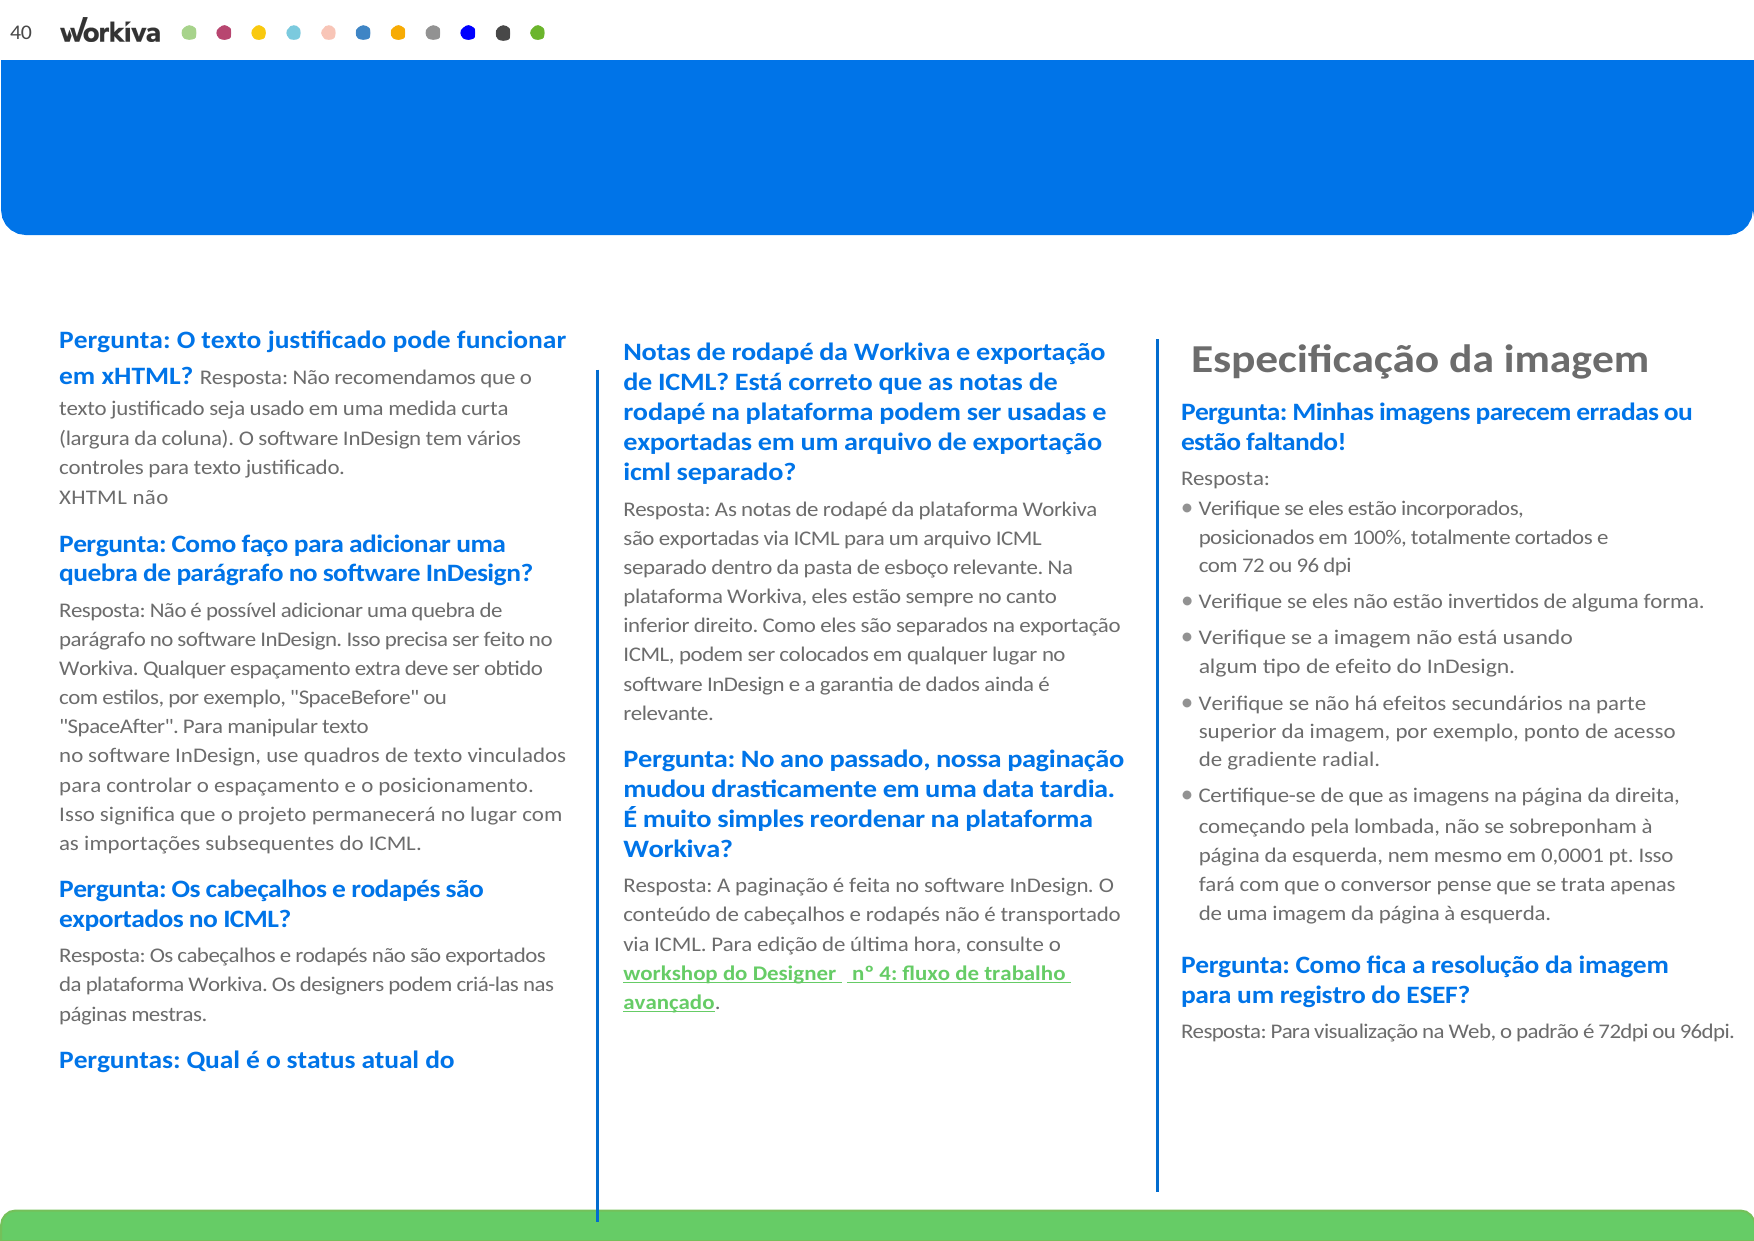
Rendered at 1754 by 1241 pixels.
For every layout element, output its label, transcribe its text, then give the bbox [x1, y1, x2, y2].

picture [460, 25, 476, 40]
list Verifique se eles estão incorporados, posicionados em 100%, totalmente cortados e com 72 ou 96 dpi [1181, 491, 1642, 578]
text Resposta: Os cabeçalhos e rodapés não são exportados da plataforma Workiva. Os designers podem criá-las nas páginas mestras. [59, 942, 569, 1026]
subtitle Pergunta: Como faço para adicionar uma quebra de parágrafo no software InDesign? [59, 528, 569, 588]
text Resposta: Para visualização na Web, o padrão é 72dpi ou 96dpi. [1181, 1019, 1754, 1044]
subtitle Especificação da imagem [1181, 334, 1754, 383]
picture [530, 25, 545, 40]
picture [321, 25, 336, 40]
text Notas de rodapé da Workiva e exportação de ICML? Está correto que as notas de rodapé na plataforma podem ser usadas e exportadas em um arquivo de exportação icml separado? [623, 337, 1132, 487]
picture [286, 25, 301, 40]
text XHTML não [59, 484, 569, 509]
list Certifique-se de que as imagens na página da direita, começando pela lombada, não se sobreponham à página da esquerda, nem mesmo em 0,0001 pt. Isso fará com que o conversor pense que se trata apenas de uma imagem da página à esquerda. [1181, 779, 1695, 926]
picture [355, 25, 371, 40]
list Verifique se eles não estão invertidos de alguma forma. [1181, 584, 1754, 615]
text Resposta: [1181, 465, 1754, 491]
list Verifique se não há efeitos secundários na parte superior da imagem, por exemplo, ponto de acesso de gradiente radial. [1181, 686, 1681, 772]
picture [390, 25, 406, 40]
subtitle Pergunta: Os cabeçalhos e rodapés são exportados no ICML? [59, 874, 569, 934]
text Pergunta: O texto justificado pode funcionar em xHTML? Resposta: Não recomendamos que o texto justificado seja usado em uma medida curta (largura da coluna). O software InDesign tem vários controles para texto justificado. [59, 324, 569, 480]
subtitle Pergunta: No ano passado, nossa paginação mudou drasticamente em uma data tardia. É muito simples reordenar na plataforma Workiva? [623, 744, 1132, 863]
picture [181, 25, 197, 40]
text Resposta: Não é possível adicionar uma quebra de parágrafo no software InDesign. Isso precisa ser feito no Workiva. Qualquer espaçamento extra deve ser obtido com estilos, por exemplo, "SpaceBefore" ou "SpaceAfter". Para manipular texto [59, 597, 569, 739]
subtitle Pergunta: Como fica a resolução da imagem para um registro do ESEF? [1181, 950, 1675, 1010]
text Resposta: As notas de rodapé da plataforma Workiva são exportadas via ICML para um arquivo ICML separado dentro da pasta de esboço relevante. Na plataforma Workiva, eles estão sempre no canto inferior direito. Como eles são separados na exportação ICML, podem ser colocados em qualquer lugar no software InDesign e a garantia de dados ainda é relevante. [623, 496, 1123, 725]
subtitle Perguntas: Qual é o status atual do [59, 1044, 569, 1075]
text Resposta: A paginação é feita no software InDesign. O conteúdo de cabeçalhos e rodapés não é transportado via ICML. Para edição de última hora, consulte o workshop do Designer nº 4: fluxo de trabalho avançado. [623, 872, 1132, 1014]
subtitle Pergunta: Minhas imagens parecem erradas ou estão faltando! [1181, 397, 1714, 456]
picture [216, 25, 232, 40]
text no software InDesign, use quadros de texto vinculados para controlar o espaçamento e o posicionamento. Isso significa que o projeto permanecerá no lugar com as importações subsequentes do ICML. [59, 743, 569, 856]
picture [60, 17, 160, 42]
picture [251, 25, 266, 40]
picture [495, 25, 511, 41]
picture [425, 25, 441, 40]
list Verifique se a imagem não está usando algum tipo de efeito do InDesign. [1181, 621, 1634, 679]
